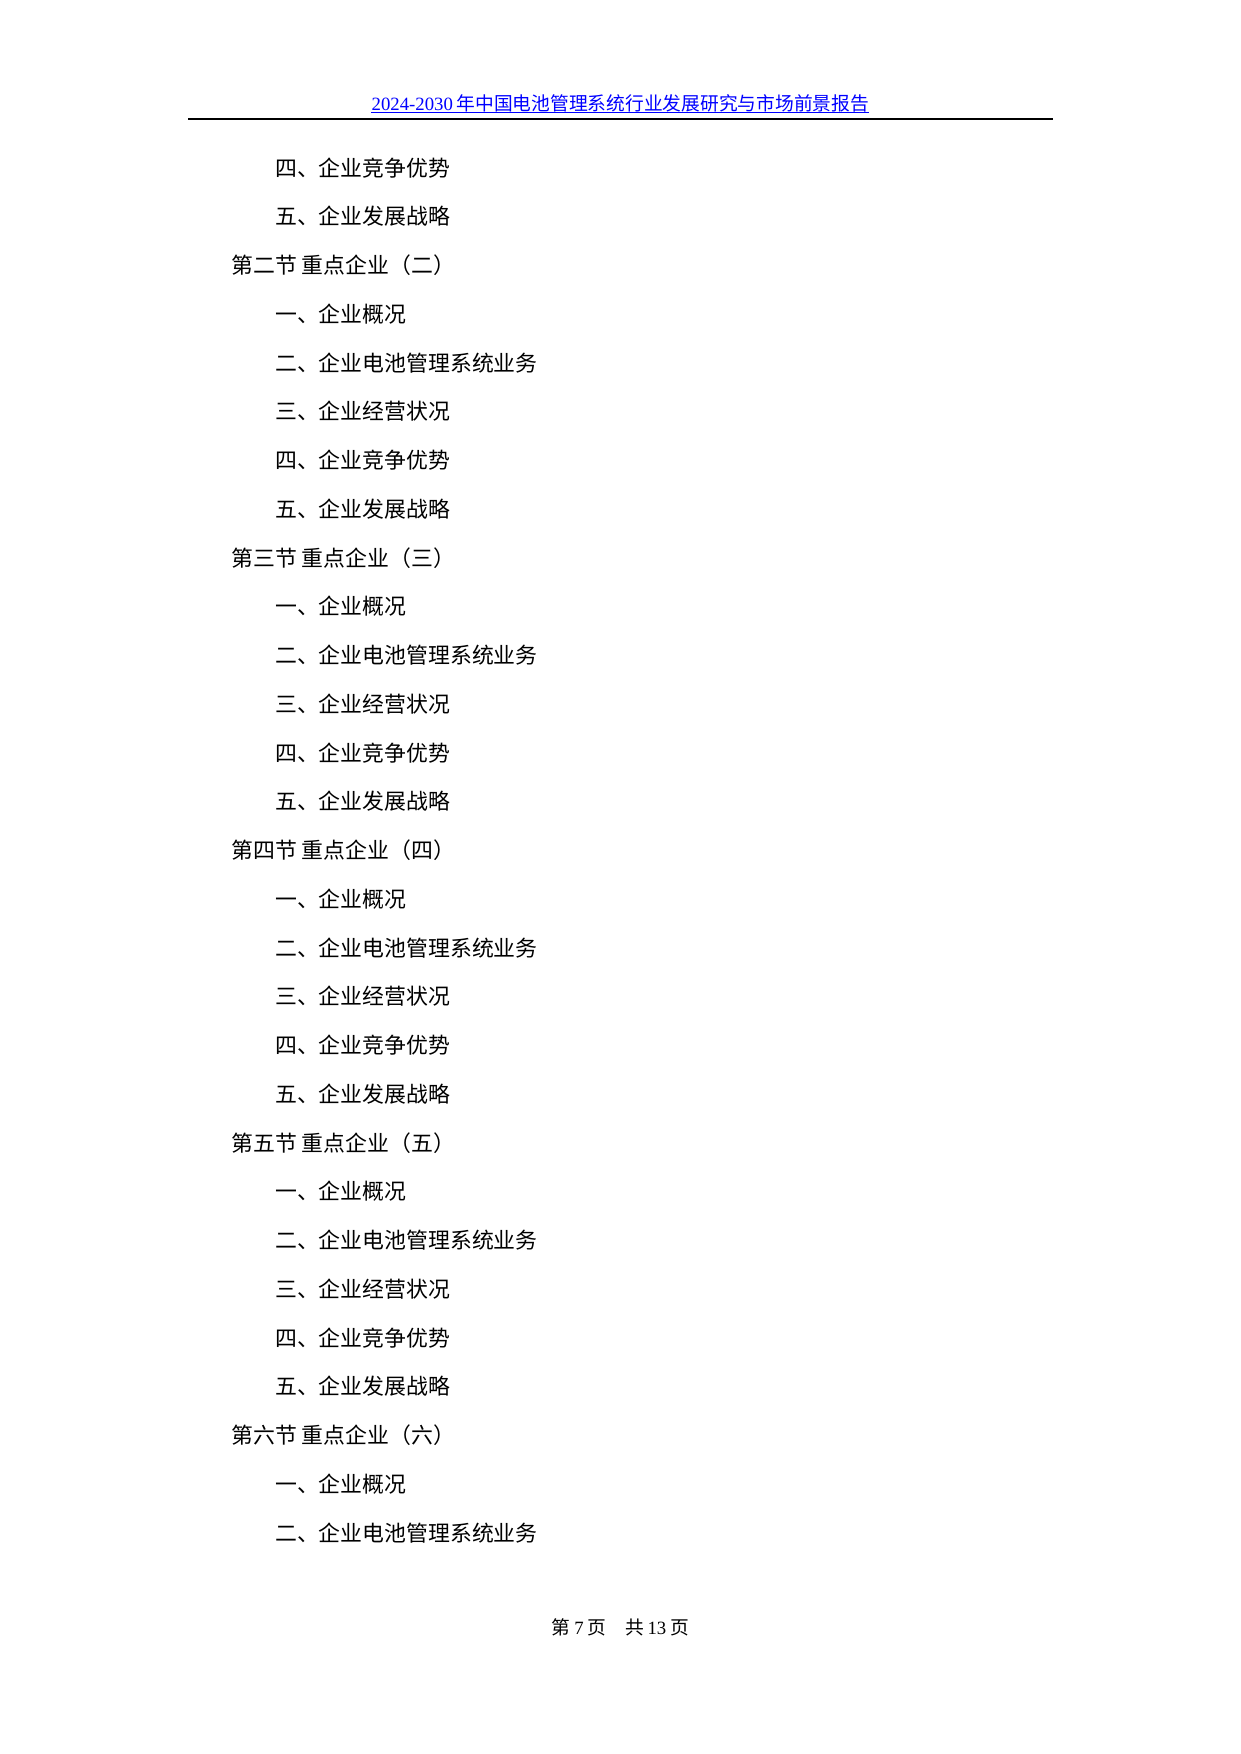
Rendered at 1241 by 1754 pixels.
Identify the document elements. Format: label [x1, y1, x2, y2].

text [187, 150, 1053, 1548]
